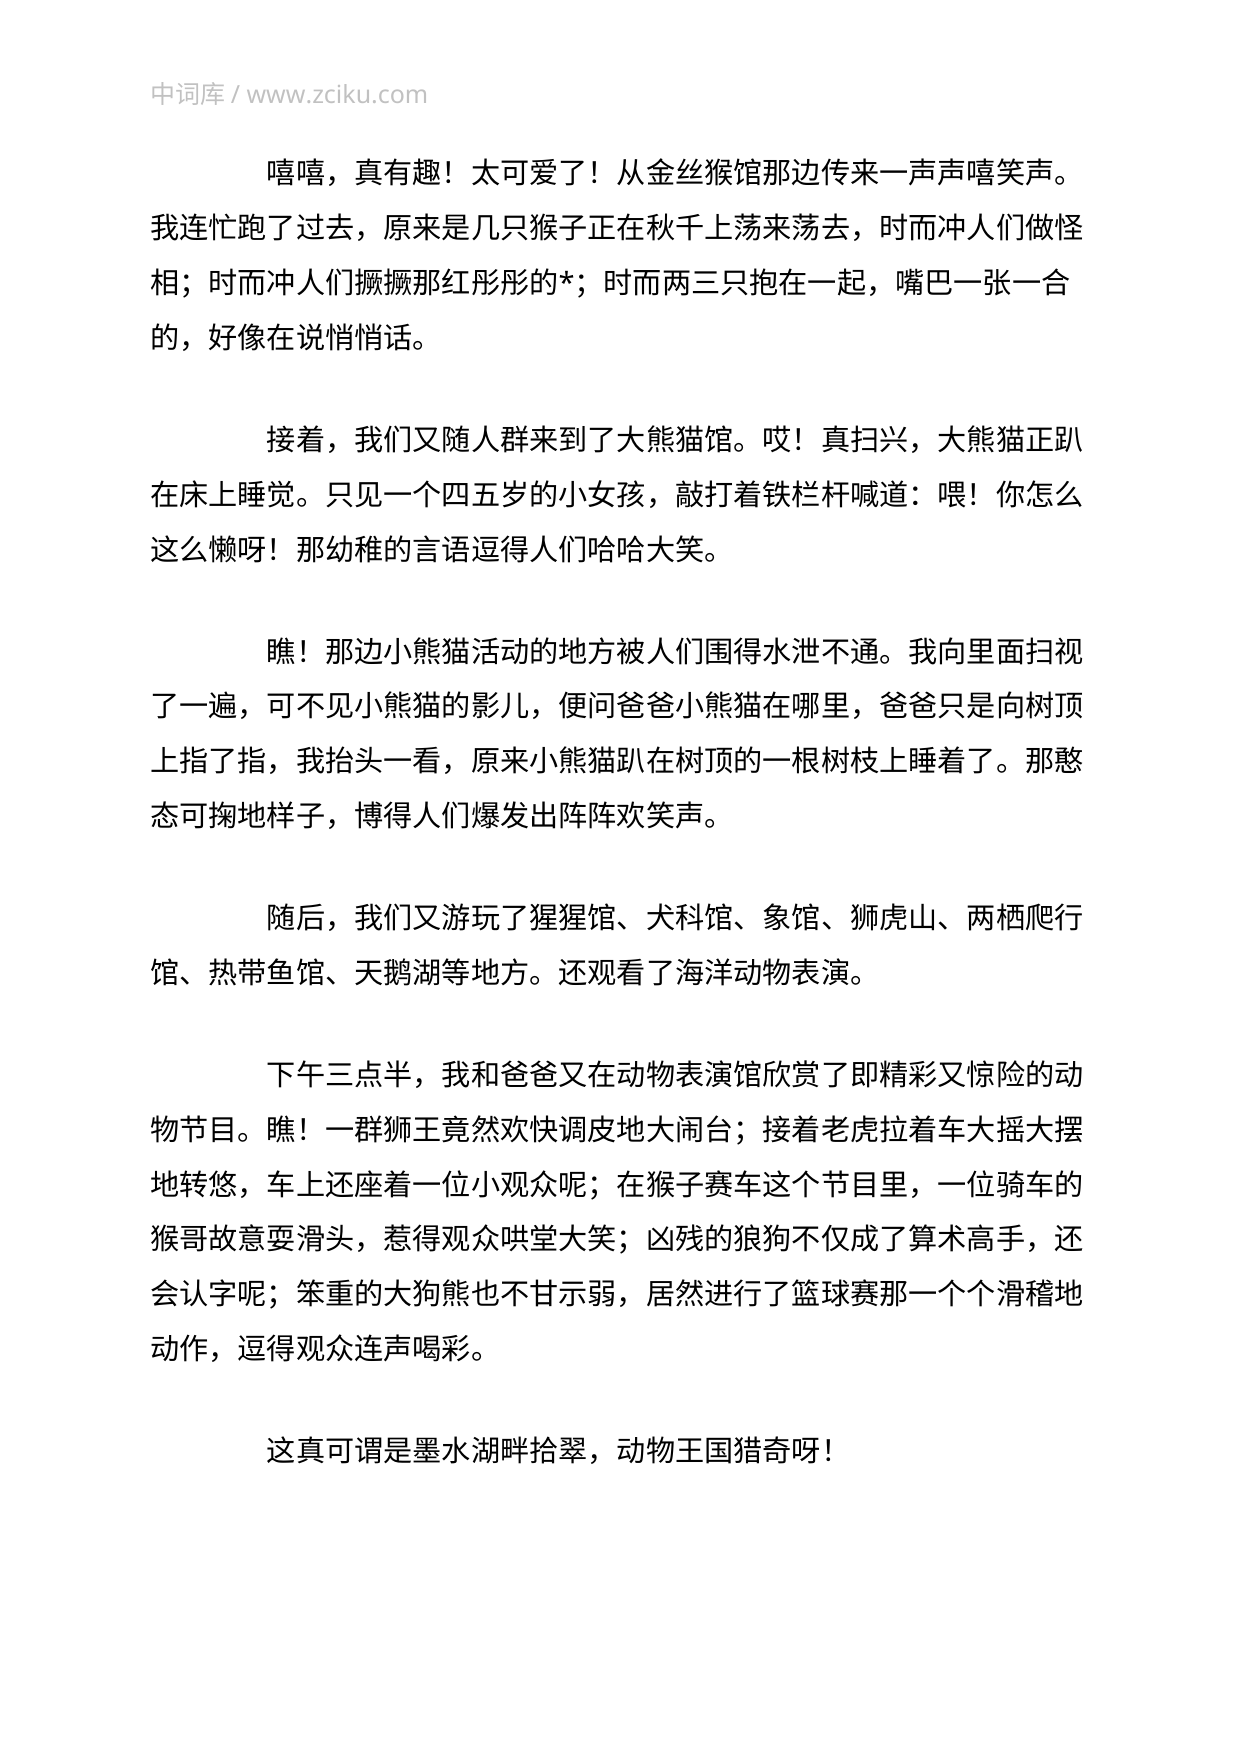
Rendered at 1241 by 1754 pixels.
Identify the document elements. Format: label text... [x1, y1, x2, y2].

text 随后，我们又游玩了猩猩馆、犬科馆、象馆、狮虎山、两栖爬行馆、热带鱼馆、天鹅湖等地方。还观看了海洋动物表演。 [150, 894, 1090, 992]
text 接着，我们又随人群来到了大熊猫馆。哎！真扫兴，大熊猫正趴在床上睡觉。只见一个四五岁的小女孩，敲打着铁栏杆喊道：喂！你怎么这么懒呀！那幼稚的言语逗得人们哈哈大笑。 [150, 417, 1090, 569]
text 这真可谓是墨水湖畔拾翠，动物王国猎奇呀！ [150, 1427, 1090, 1470]
text 嘻嘻，真有趣！太可爱了！从金丝猴馆那边传来一声声嘻笑声。我连忙跑了过去，原来是几只猴子正在秋千上荡来荡去，时而冲人们做怪相；时而冲人们撅撅那红彤彤的*；时而两三只抱在一起，嘴巴一张一合的，好像在说悄悄话。 [150, 150, 1090, 357]
text 下午三点半，我和爸爸又在动物表演馆欣赏了即精彩又惊险的动物节目。瞧！一群狮王竟然欢快调皮地大闹台；接着老虎拉着车大摇大摆地转悠，车上还座着一位小观众呢；在猴子赛车这个节目里，一位骑车的猴哥故意耍滑头，惹得观众哄堂大笑；凶残的狼狗不仅成了算术高手，还会认字呢；笨重的大狗熊也不甘示弱，居然进行了篮球赛那一个个滑稽地动作，逗得观众连声喝彩。 [150, 1051, 1090, 1368]
text 瞧！那边小熊猫活动的地方被人们围得水泄不通。我向里面扫视了一遍，可不见小熊猫的影儿，便问爸爸小熊猫在哪里，爸爸只是向树顶上指了指，我抬头一看，原来小熊猫趴在树顶的一根树枝上睡着了。那憨态可掬地样子，博得人们爆发出阵阵欢笑声。 [150, 628, 1090, 835]
